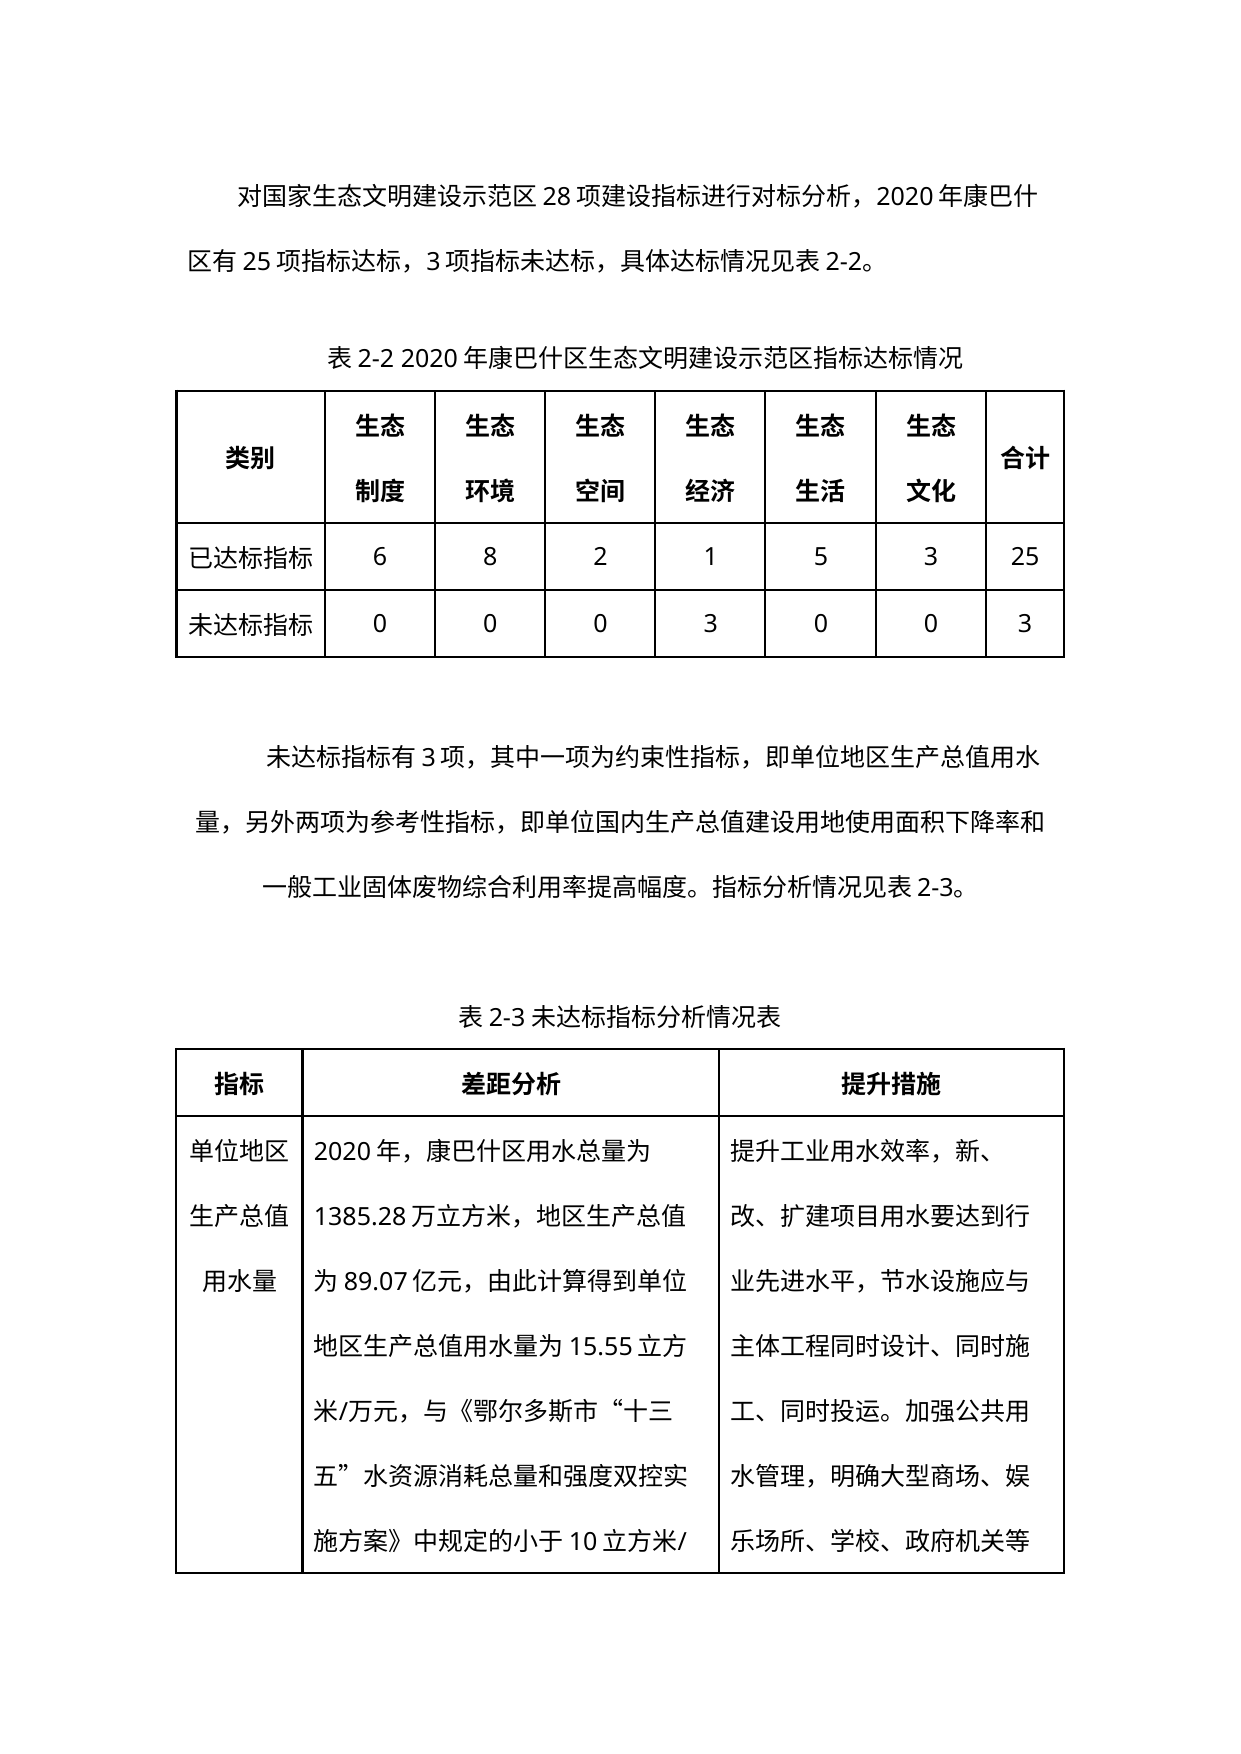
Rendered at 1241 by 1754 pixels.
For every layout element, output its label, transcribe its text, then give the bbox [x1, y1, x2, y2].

table_cell 8 [436, 524, 544, 589]
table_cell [304, 1117, 718, 1572]
table_header 生态 生活 [766, 392, 875, 522]
table_cell 0 [326, 591, 434, 656]
table_cell 3 [877, 524, 985, 589]
table_cell 25 [987, 524, 1063, 589]
table_cell 2 [546, 524, 654, 589]
table_header 指标 [177, 1050, 301, 1115]
table_header 生态 经济 [656, 392, 764, 522]
table_header 合计 [987, 392, 1063, 522]
text 对国家生态文明建设示范区28项建设指标进行对标分析，2020年康巴什区有25项指标达标，3项指标未达标，具体达标情况见表2-2。 [187, 162, 1053, 292]
table_cell 6 [326, 524, 434, 589]
text 表2-3 未达标指标分析情况表 [187, 983, 1053, 1048]
table_header 生态 环境 [436, 392, 544, 522]
table_header 提升措施 [720, 1050, 1063, 1115]
table_header 生态 制度 [326, 392, 434, 522]
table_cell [720, 1117, 1063, 1572]
table_header 类别 [178, 392, 324, 522]
table_cell 3 [656, 591, 764, 656]
table_cell 3 [987, 591, 1063, 656]
table_cell 单位地区生产总值用水量 [177, 1117, 301, 1572]
table_cell 0 [436, 591, 544, 656]
text 表2-2 2020年康巴什区生态文明建设示范区指标达标情况 [187, 324, 1053, 389]
table_cell 已达标指标 [178, 524, 324, 589]
table_cell 1 [656, 524, 764, 589]
table_cell 0 [546, 591, 654, 656]
text 未达标指标有3项，其中一项为约束性指标，即单位地区生产总值用水量，另外两项为参考性指标，即单位国内生产总值建设用地使用面积下降率和一般工业固体废物综合利用率提高幅度。指标分析情况见表2-3。 [187, 723, 1053, 918]
table_header 生态 空间 [546, 392, 654, 522]
table_cell 0 [877, 591, 985, 656]
table_cell 5 [766, 524, 875, 589]
table_cell 0 [766, 591, 875, 656]
table_cell 未达标指标 [178, 591, 324, 656]
table_header 差距分析 [304, 1050, 718, 1115]
table_header 生态 文化 [877, 392, 985, 522]
